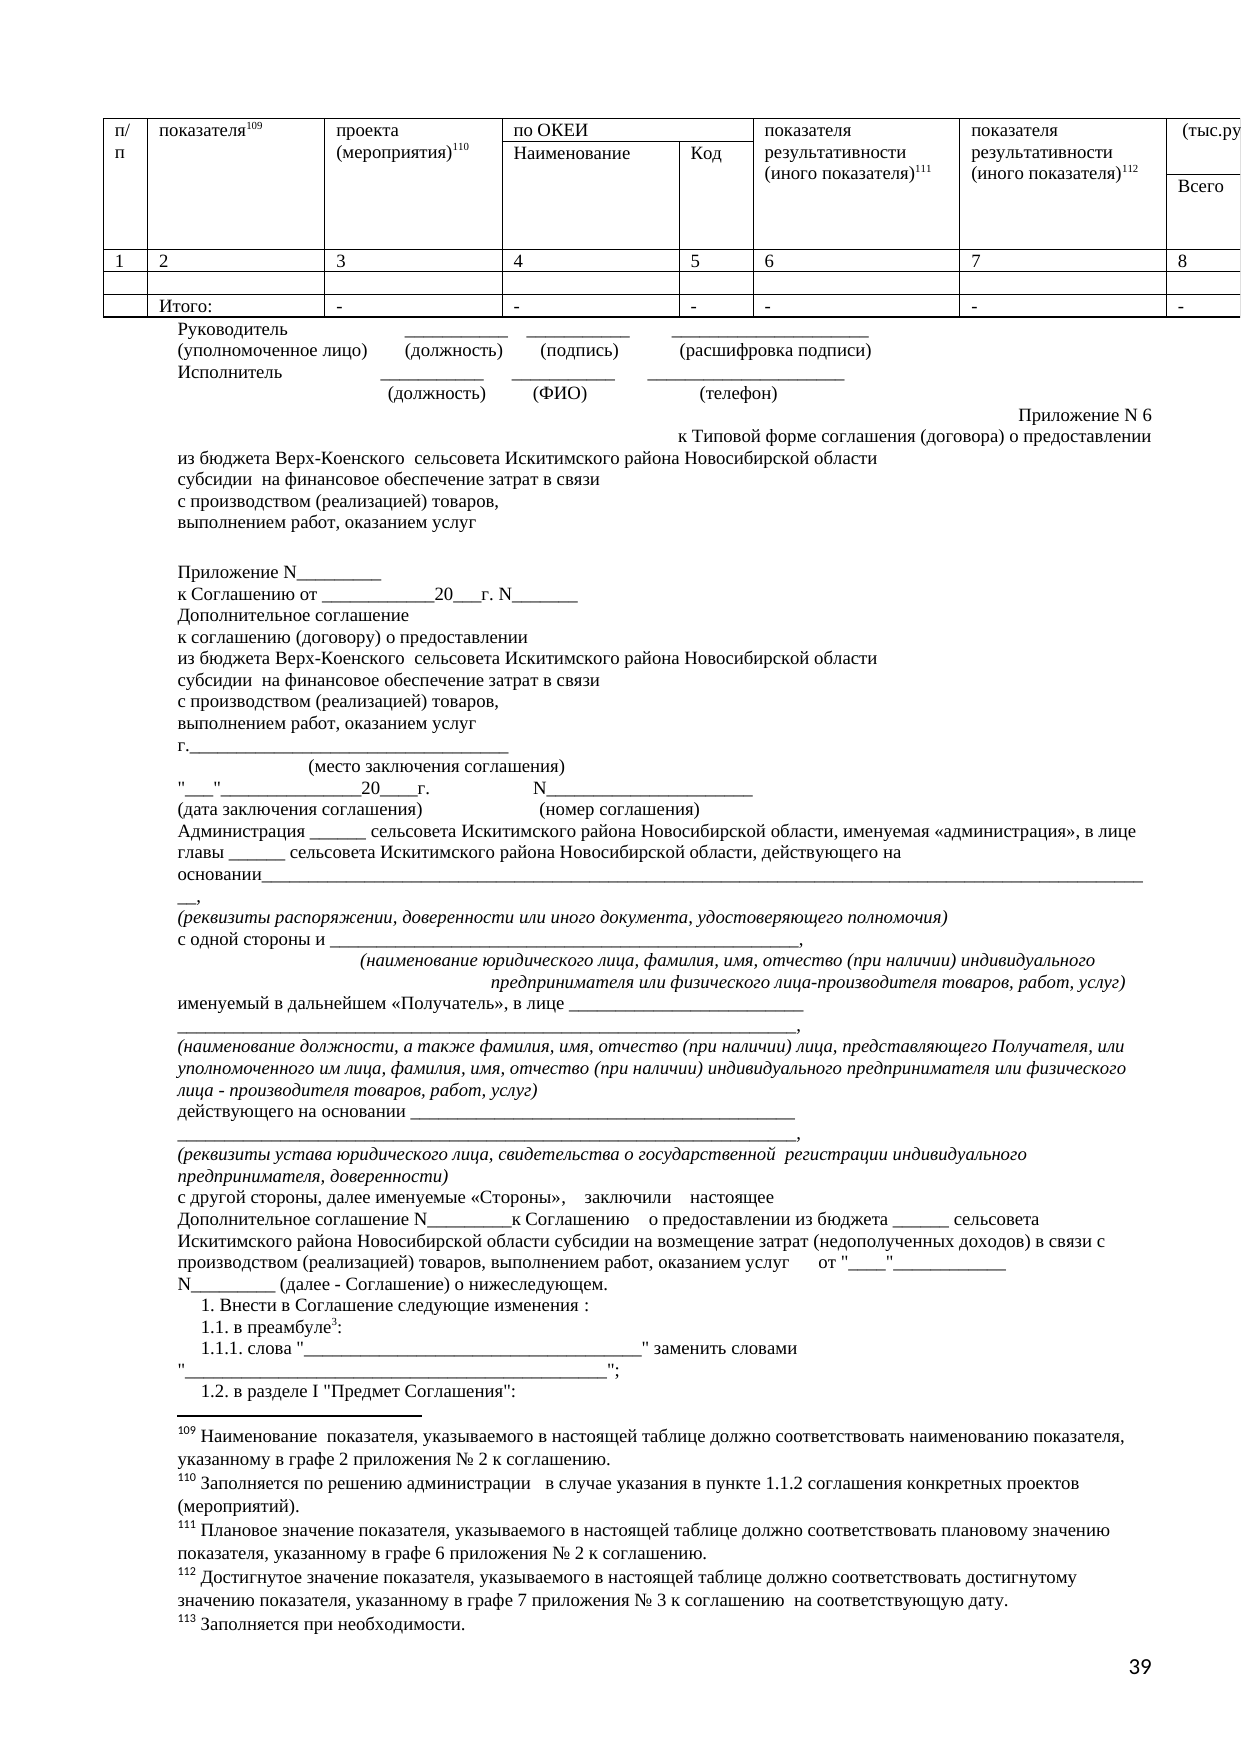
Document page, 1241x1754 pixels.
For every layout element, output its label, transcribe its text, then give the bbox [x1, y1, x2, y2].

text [177, 339, 1152, 361]
text Приложение N 6 к Типовой форме соглашения (договора) о предоставлении [177, 404, 1152, 447]
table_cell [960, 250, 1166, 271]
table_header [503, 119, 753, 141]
text к соглашению (договору) о предоставлении [177, 626, 1152, 647]
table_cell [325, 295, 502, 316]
text Администрация ______ сельсовета Искитимского района Новосибирской области, именуемая «администрация», в лице главы ______ сельсовета Искитимского района Новосибирской области, действующего на основании________________________________________________________________________________________________, [177, 820, 1152, 906]
text с производством (реализацией) товаров, [177, 490, 1152, 511]
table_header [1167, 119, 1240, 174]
text выполнением работ, оказанием услуг [177, 712, 1152, 733]
text выполнением работ, оказанием услуг [177, 511, 1152, 533]
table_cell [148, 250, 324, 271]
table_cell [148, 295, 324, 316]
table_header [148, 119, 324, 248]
text г.__________________________________ [177, 733, 1152, 755]
text __________________________________________________________________, [177, 1014, 1152, 1035]
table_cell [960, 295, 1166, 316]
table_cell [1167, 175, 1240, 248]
text Приложение N_________ к Соглашению от ____________20___г. N_______ [177, 561, 1152, 604]
text с одной стороны и __________________________________________________, [177, 928, 1152, 949]
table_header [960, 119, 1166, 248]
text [177, 361, 1152, 382]
text 1.1.1. слова "____________________________________" заменить словами [177, 1337, 1152, 1359]
text действующего на основании _________________________________________ [177, 1100, 1152, 1122]
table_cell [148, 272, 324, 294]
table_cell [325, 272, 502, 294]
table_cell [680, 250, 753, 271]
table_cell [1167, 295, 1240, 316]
text с производством (реализацией) товаров, [177, 690, 1152, 712]
text Дополнительное соглашение N_________к Соглашению о предоставлении из бюджета ______ сельсовета Искитимского района Новосибирской области субсидии на возмещение затрат (недополученных доходов) в связи с производством (реализацией) товаров, выполнением работ, оказанием услуг от "____"____________ [177, 1208, 1152, 1273]
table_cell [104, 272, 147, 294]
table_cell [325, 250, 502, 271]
text (наименование должности, а также фамилия, имя, отчество (при наличии) лица, представляющего Получателя, или уполномоченного им лица, фамилия, имя, отчество (при наличии) индивидуального предпринимателя или физического лица - производителя товаров, работ, услуг) [177, 1035, 1152, 1100]
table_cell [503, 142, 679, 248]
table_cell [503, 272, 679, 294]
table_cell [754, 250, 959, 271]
text "_____________________________________________"; [177, 1359, 1152, 1380]
text из бюджета Верх-Коенского сельсовета Искитимского района Новосибирской области [177, 447, 1152, 468]
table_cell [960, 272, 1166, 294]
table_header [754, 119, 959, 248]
text (реквизиты устава юридического лица, свидетельства о государственной регистрации индивидуального предпринимателя, доверенности) [177, 1143, 1152, 1186]
text 1.2. в разделе I "Предмет Соглашения": [177, 1380, 1152, 1402]
text субсидии на финансовое обеспечение затрат в связи [177, 669, 1152, 690]
text N_________ (далее - Соглашение) о нижеследующем. [177, 1273, 1152, 1294]
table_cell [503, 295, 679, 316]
text (дата заключения соглашения) (номер соглашения) [177, 798, 1152, 820]
text 1.1. в преамбуле3: [177, 1316, 1152, 1337]
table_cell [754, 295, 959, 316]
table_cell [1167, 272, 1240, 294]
text (место заключения соглашения) [177, 755, 1152, 777]
text __________________________________________________________________, [177, 1122, 1152, 1143]
text "___"_______________20____г. N______________________ [177, 777, 1152, 798]
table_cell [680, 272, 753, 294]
text с другой стороны, далее именуемые «Стороны», заключили настоящее [177, 1186, 1152, 1208]
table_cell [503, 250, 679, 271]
text (наименование юридического лица, фамилия, имя, отчество (при наличии) индивидуального [177, 949, 1152, 971]
text Дополнительное соглашение [177, 604, 1152, 626]
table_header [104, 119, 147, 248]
text предпринимателя или физического лица-производителя товаров, работ, услуг) именуемый в дальнейшем «Получатель», в лице _________________________ [177, 971, 1152, 1014]
text субсидии на финансовое обеспечение затрат в связи [177, 468, 1152, 490]
text Руководитель ___________ ___________ _____________________ [177, 318, 1152, 339]
text 1. Внести в Соглашение следующие изменения : [177, 1294, 1152, 1316]
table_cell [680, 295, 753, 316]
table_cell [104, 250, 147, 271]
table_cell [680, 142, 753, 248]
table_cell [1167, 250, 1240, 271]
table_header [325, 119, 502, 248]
text (реквизиты распоряжении, доверенности или иного документа, удостоверяющего полномочия) [177, 906, 1152, 928]
text (должность) (ФИО) (телефон) [177, 382, 1152, 404]
text из бюджета Верх-Коенского сельсовета Искитимского района Новосибирской области [177, 647, 1152, 669]
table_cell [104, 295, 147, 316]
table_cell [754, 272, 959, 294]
